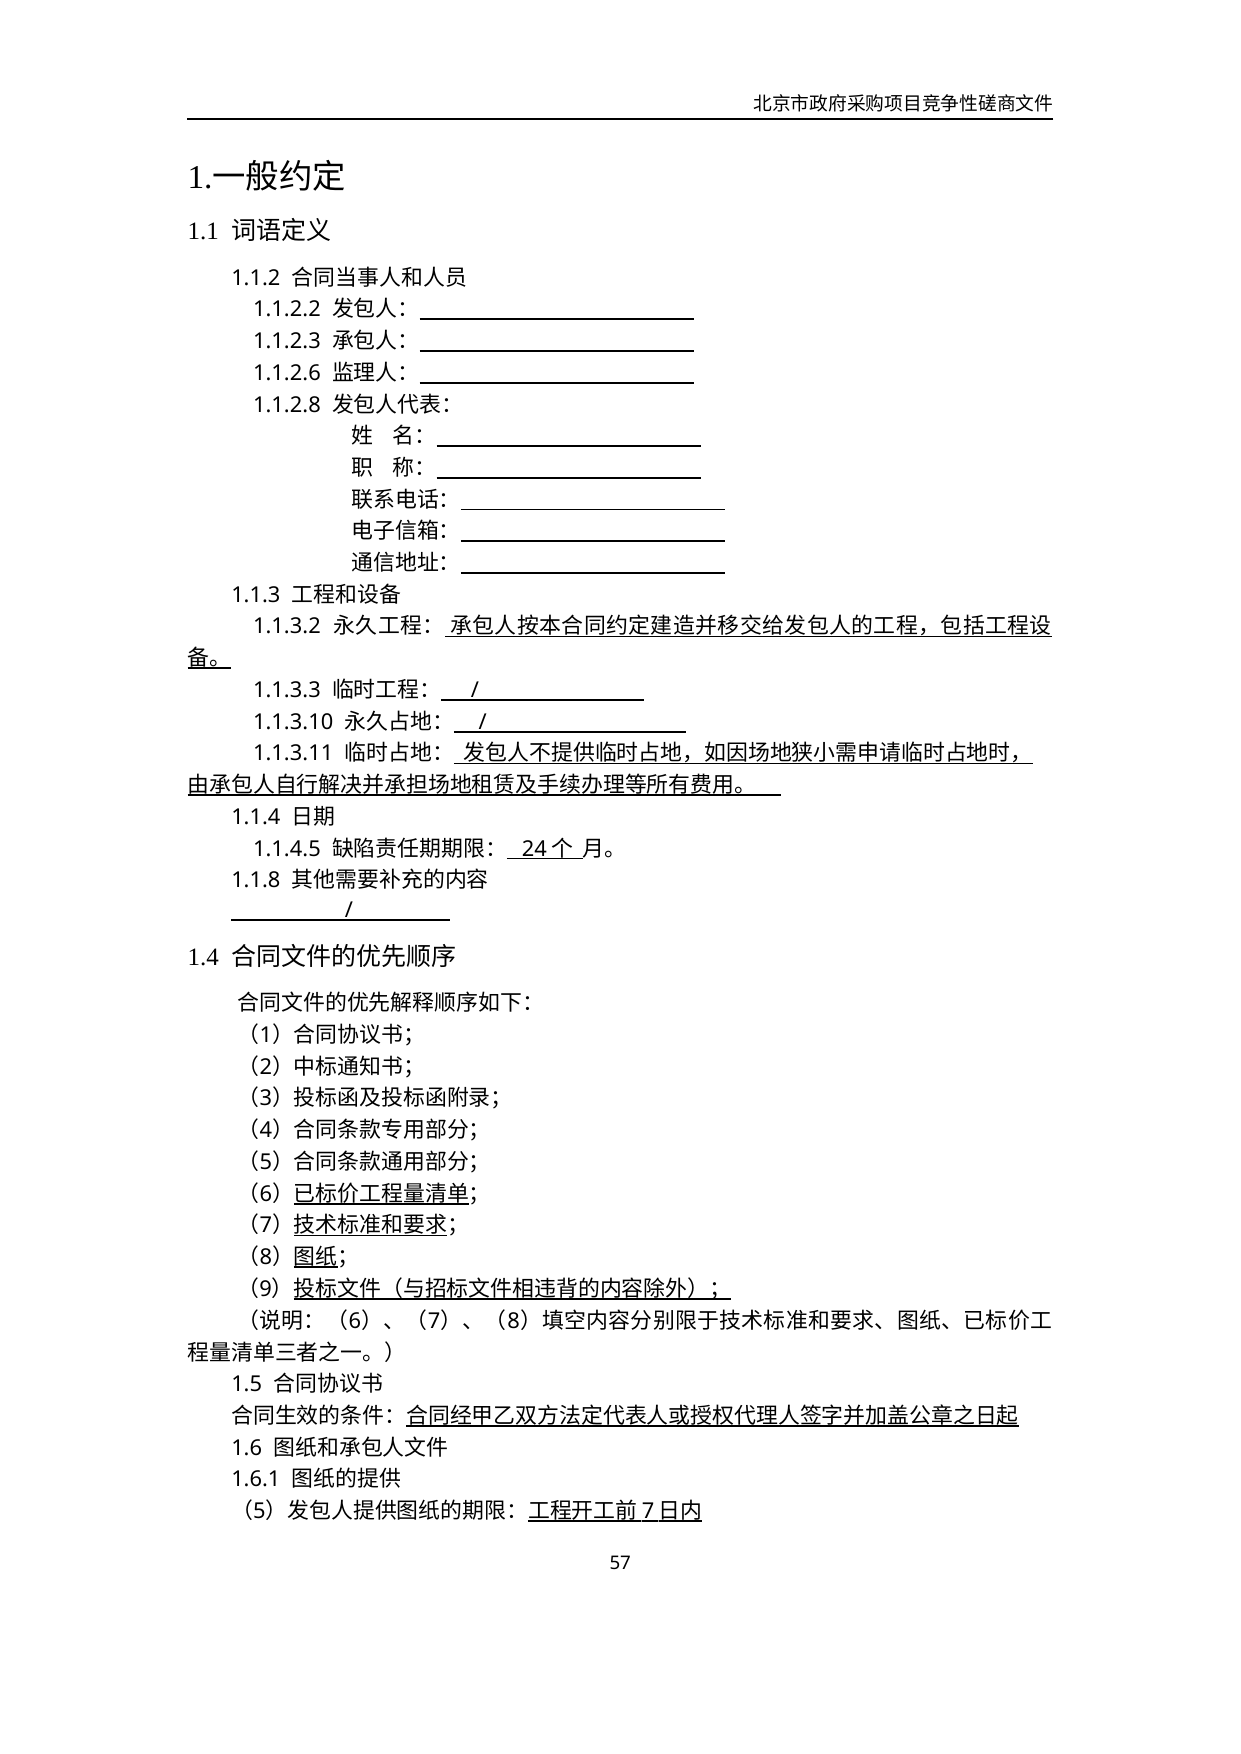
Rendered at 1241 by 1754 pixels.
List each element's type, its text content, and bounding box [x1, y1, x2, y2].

text 1.1.3 工程和设备 [187, 577, 1053, 608]
text 合同文件的优先解释顺序如下： [187, 985, 1053, 1017]
text 1.5 合同协议书 [187, 1366, 1053, 1398]
text 通信地址： [187, 545, 1053, 577]
text （说明：（6）、（7）、（8）填空内容分别限于技术标准和要求、图纸、已标价工程量清单三者之一。） [187, 1303, 1053, 1366]
text 合同生效的条件：合同经甲乙双方法定代表人或授权代理人签字并加盖公章之日起 [187, 1398, 1053, 1430]
text 1.1.3.3 临时工程： / [187, 672, 1053, 704]
text 1.1.2 合同当事人和人员 [187, 259, 1053, 291]
text （1）合同协议书； [187, 1017, 1053, 1049]
text 1.6 图纸和承包人文件 [187, 1430, 1053, 1461]
text 1.1.3.2 永久工程： 承包人按本合同约定建造并移交给发包人的工程，包括工程设备。 [187, 608, 1053, 672]
text 1.4 合同文件的优先顺序 [187, 936, 1053, 973]
text 1.一般约定 [187, 150, 1053, 198]
text 1.1.2.3 承包人： [187, 323, 1053, 355]
text 1.1 词语定义 [187, 211, 1053, 247]
text （4）合同条款专用部分； [187, 1112, 1053, 1144]
text 姓 名： [187, 418, 1053, 450]
text （5）合同条款通用部分； [187, 1144, 1053, 1176]
text （5）发包人提供图纸的期限：工程开工前7日内 [187, 1493, 1053, 1525]
text 1.1.4 日期 [187, 799, 1053, 831]
text 联系电话： [187, 482, 1053, 513]
text 1.1.2.8 发包人代表： [187, 387, 1053, 418]
text / [187, 894, 1053, 924]
text 1.1.2.6 监理人： [187, 355, 1053, 387]
text 1.1.2.2 发包人： [187, 291, 1053, 323]
text 1.1.3.11 临时占地： 发包人不提供临时占地，如因场地狭小需申请临时占地时，由承包人自行解决并承担场地租赁及手续办理等所有费用。 [187, 735, 1053, 799]
text 1.6.1 图纸的提供 [187, 1461, 1053, 1493]
text 电子信箱： [187, 513, 1053, 545]
text （6）已标价工程量清单； [187, 1176, 1053, 1207]
text 1.1.4.5 缺陷责任期期限： 24个 月。 [187, 831, 1053, 862]
text （9）投标文件（与招标文件相违背的内容除外）； [187, 1271, 1053, 1303]
text 职 称： [187, 450, 1053, 482]
text 1.1.3.10 永久占地： / [187, 704, 1053, 735]
text （2）中标通知书； [187, 1049, 1053, 1080]
text 1.1.8 其他需要补充的内容 [187, 862, 1053, 894]
text （3）投标函及投标函附录； [187, 1080, 1053, 1112]
text （7）技术标准和要求； [187, 1207, 1053, 1239]
text （8）图纸； [187, 1239, 1053, 1271]
